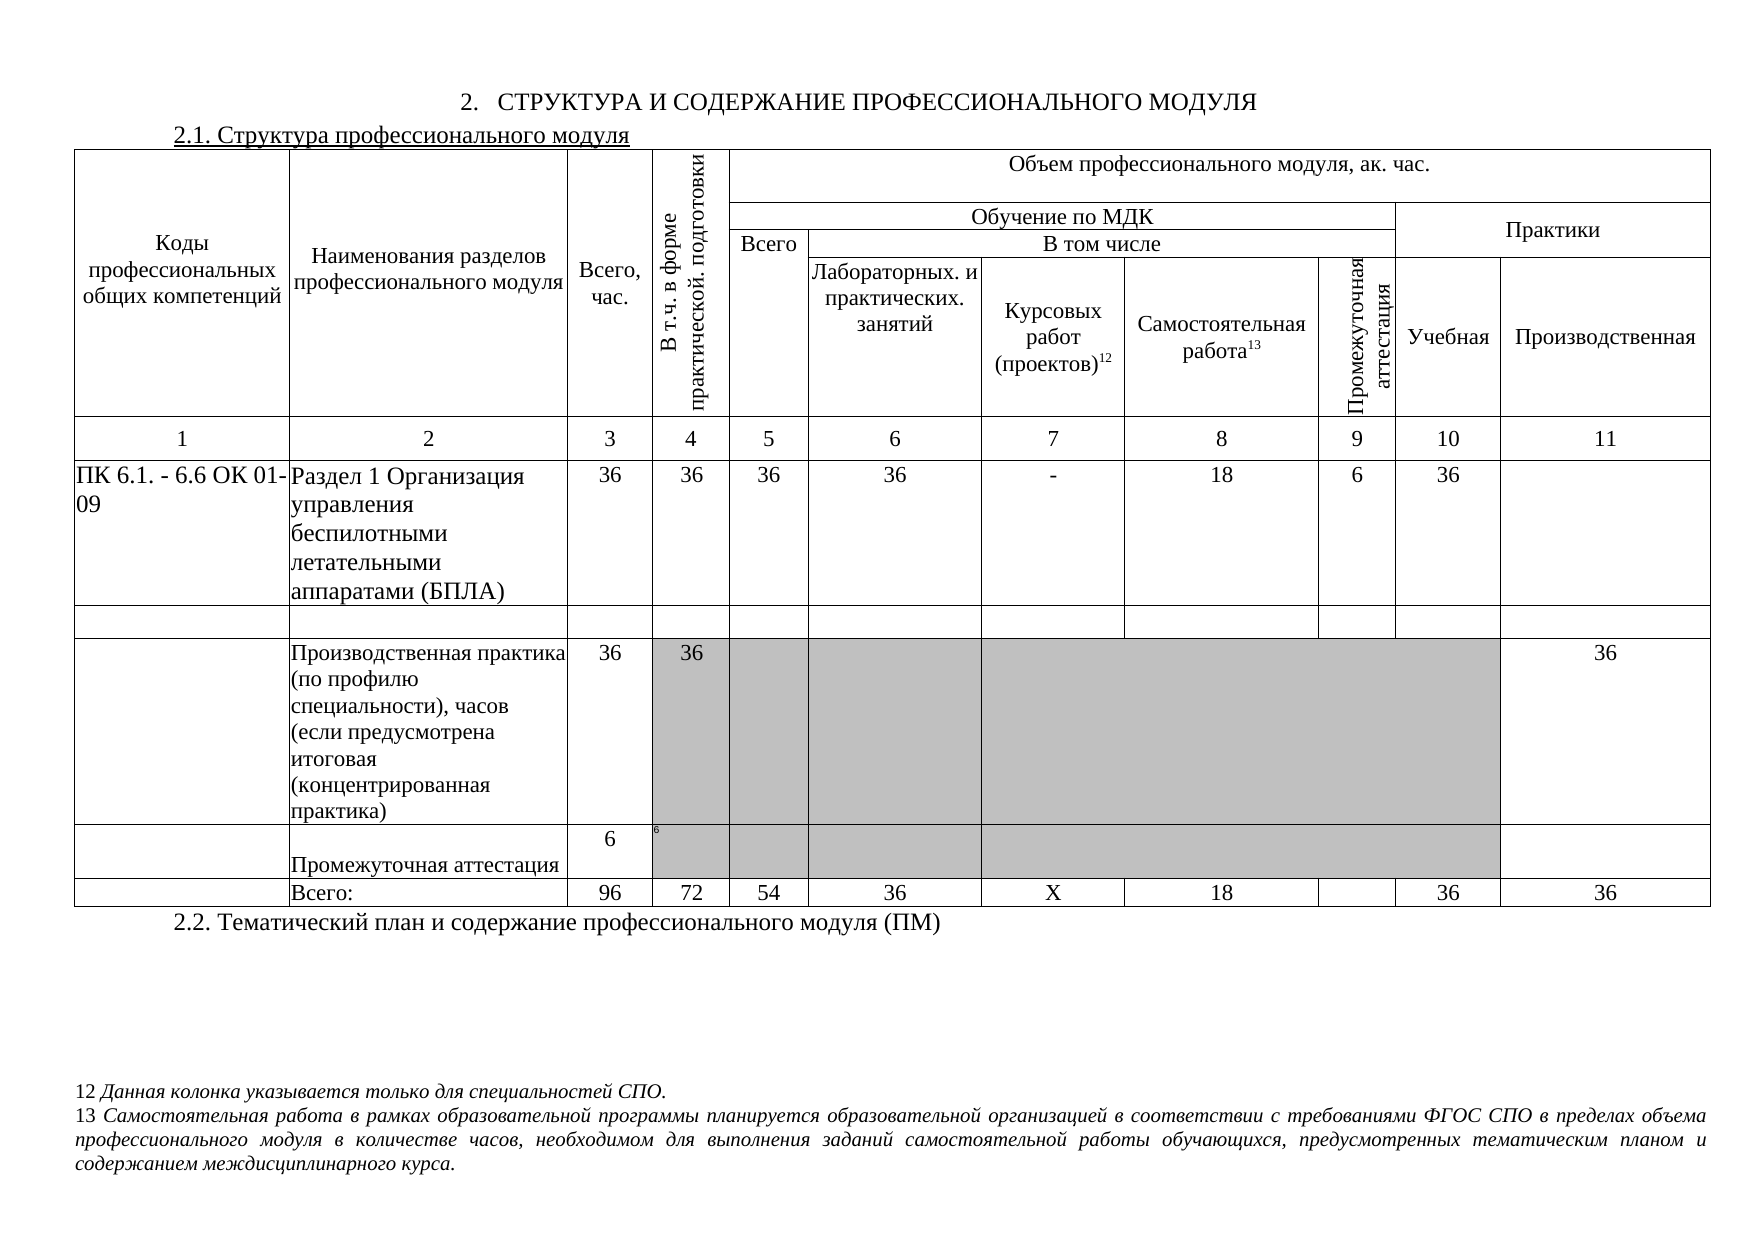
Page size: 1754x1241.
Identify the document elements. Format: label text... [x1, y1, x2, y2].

table_cell 36 [730, 461, 808, 604]
table_cell Раздел 1 Организация управления беспилотными летательными аппаратами (БПЛА) [290, 461, 567, 604]
table_cell [1501, 606, 1710, 638]
table_cell Х [982, 879, 1124, 906]
table_cell 36 [653, 461, 729, 604]
table_cell 96 [568, 879, 652, 906]
table_cell [982, 606, 1124, 638]
table_cell [982, 639, 1500, 824]
list СТРУКТУРА И СОДЕРЖАНИЕ ПРОФЕССИОНАЛЬНОГО МОДУЛЯ [460, 87, 1710, 116]
table_cell 36 [653, 639, 729, 824]
table_cell [730, 639, 808, 824]
table_cell 6 [1319, 461, 1395, 604]
table_cell 72 [653, 879, 729, 906]
table_cell 36 [568, 639, 652, 824]
table_cell [75, 639, 289, 824]
table_cell Курсовых работ (проектов) [982, 258, 1124, 416]
table_cell [653, 606, 729, 638]
table_cell 3 [568, 417, 652, 459]
table_cell Промежуточная аттестация [1319, 258, 1395, 416]
table_cell 5 [730, 417, 808, 459]
table_cell [1501, 825, 1710, 878]
table_cell [982, 825, 1500, 878]
table_cell 9 [1319, 417, 1395, 459]
table_cell [1396, 606, 1500, 638]
table_cell 2 [290, 417, 567, 459]
table_cell [1319, 606, 1395, 638]
table_cell 6 [568, 825, 652, 878]
table_cell [730, 606, 808, 638]
table_cell 36 [1396, 461, 1500, 604]
table_cell 36 [1501, 639, 1710, 824]
table_header В т.ч. в форме практической. подготовки [653, 150, 729, 416]
table_cell 7 [982, 417, 1124, 459]
table_cell Производственная [1501, 258, 1710, 416]
table_cell 1 [75, 417, 289, 459]
table_cell 10 [1396, 417, 1500, 459]
table_cell [75, 825, 289, 878]
table_cell 36 [809, 879, 981, 906]
text 2.1. Структура профессионального модуля [173, 120, 1710, 149]
table_cell [1501, 461, 1710, 604]
table_header Коды профессиональных общих компетенций [75, 150, 289, 416]
table_cell [1125, 606, 1318, 638]
table_cell 18 [1125, 879, 1318, 906]
table_cell 11 [1501, 417, 1710, 459]
table_cell Практики [1396, 203, 1710, 257]
table_cell [75, 879, 289, 906]
table_cell Обучение по МДК [730, 203, 1395, 229]
table_cell Учебная [1396, 258, 1500, 416]
table_header Наименования разделов профессионального модуля [290, 150, 567, 416]
table_cell 36 [809, 461, 981, 604]
table_cell Промежуточная аттестация [290, 825, 567, 878]
table_cell [809, 639, 981, 824]
table_cell Всего: [290, 879, 567, 906]
table_cell ПК 6.1. - 6.6 ОК 01-09 [75, 461, 289, 604]
table_header Всего, час. [568, 150, 652, 416]
table_cell - [982, 461, 1124, 604]
table_cell [809, 825, 981, 878]
text 2.2. Тематический план и содержание профессионального модуля (ПМ) [173, 907, 1710, 936]
table_cell 18 [1125, 461, 1318, 604]
table_cell [568, 606, 652, 638]
table_cell Самостоятельная работа [1125, 258, 1318, 416]
table_cell [730, 825, 808, 878]
table_cell 8 [1125, 417, 1318, 459]
table_header Объем профессионального модуля, ак. час. [730, 150, 1710, 202]
table_cell [809, 606, 981, 638]
table_cell 4 [653, 417, 729, 459]
table_cell 6 [809, 417, 981, 459]
table_cell [75, 606, 289, 638]
table_cell [1319, 879, 1395, 906]
table_cell [290, 606, 567, 638]
table_cell Всего [730, 230, 808, 416]
table_cell 36 [568, 461, 652, 604]
table_cell 36 [1396, 879, 1500, 906]
table_cell 6 [653, 825, 729, 878]
table_cell 54 [730, 879, 808, 906]
table_cell В том числе [809, 230, 1395, 257]
table_cell 36 [1501, 879, 1710, 906]
table_cell Производственная практика (по профилю специальности), часов (если предусмотрена итоговая (концентрированная практика) [290, 639, 567, 824]
table_cell Лабораторных. и практических. занятий [809, 258, 981, 416]
